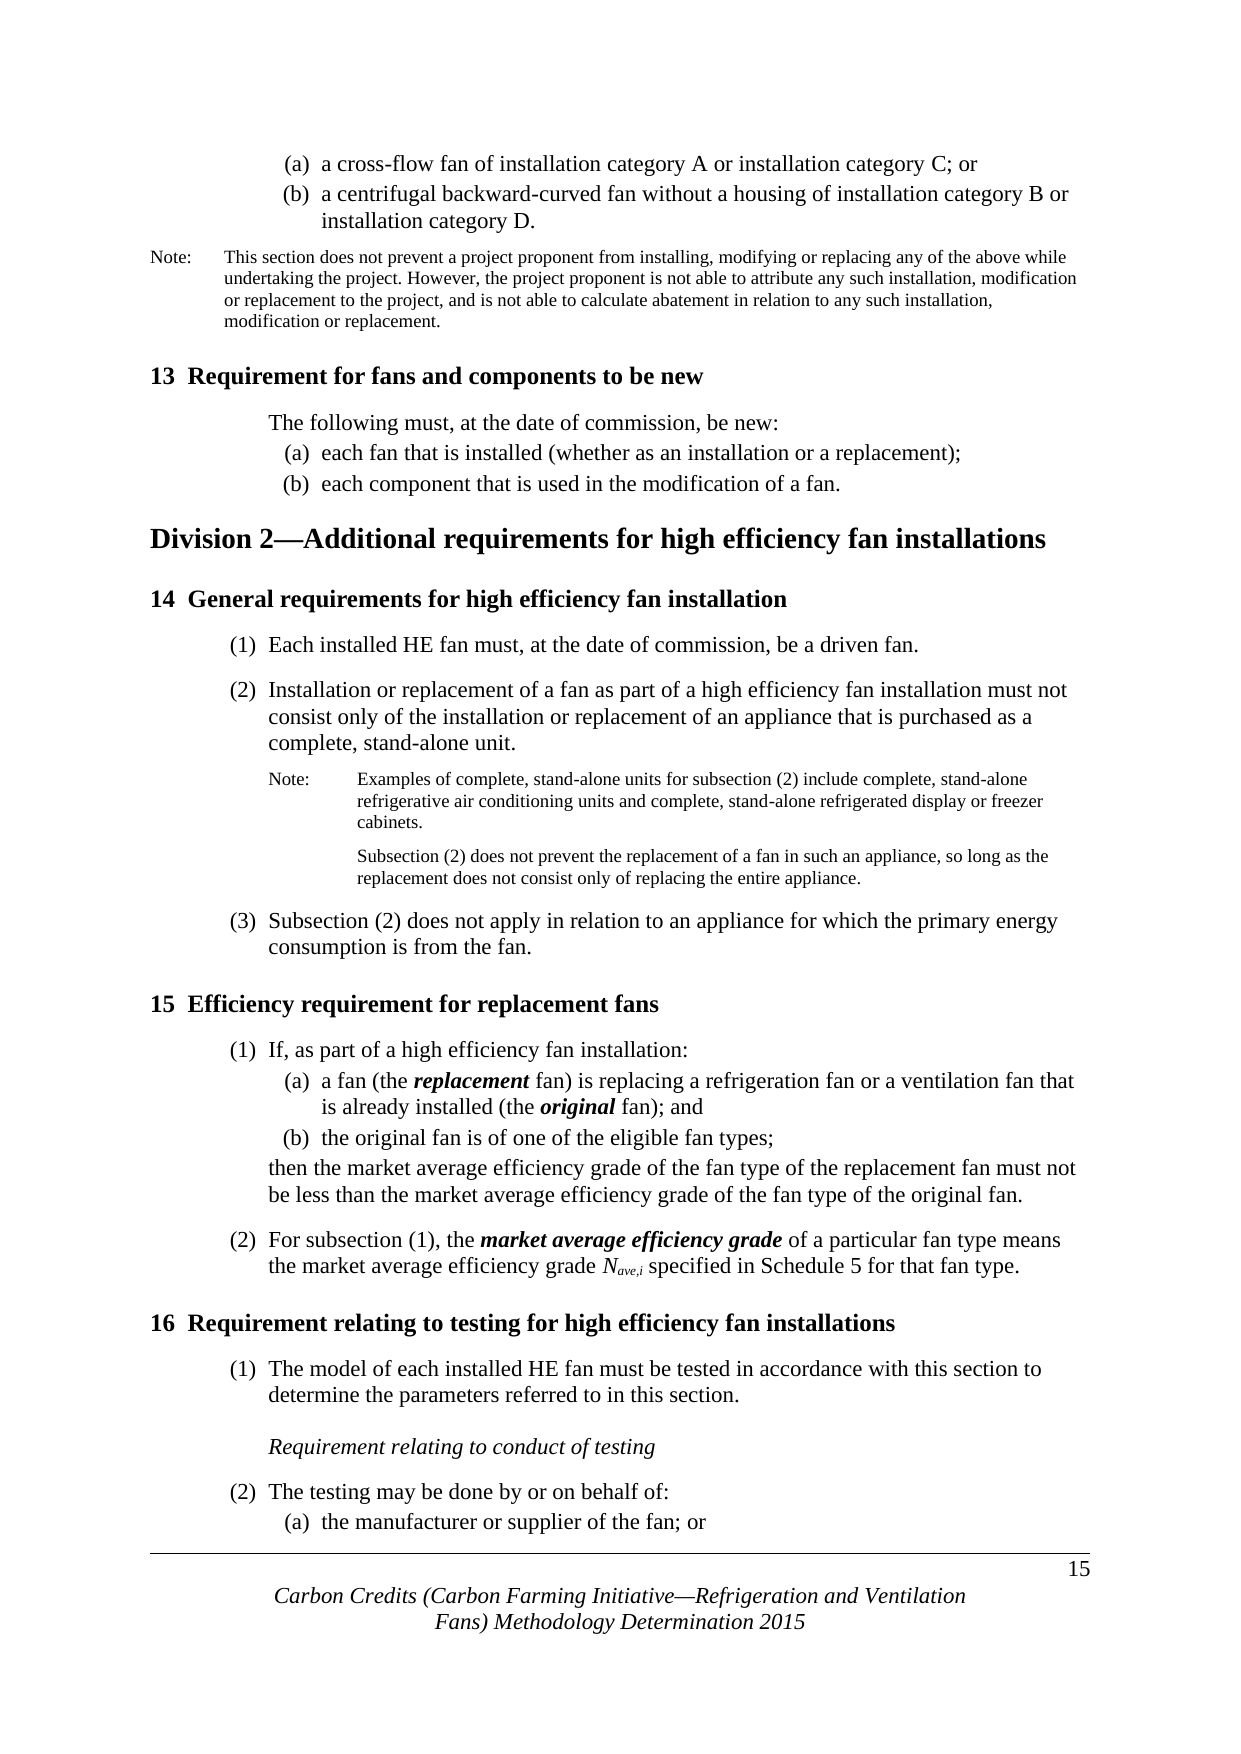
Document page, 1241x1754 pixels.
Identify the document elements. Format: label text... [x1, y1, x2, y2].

text 15 Efficiency requirement for replacement fans [150, 989, 1090, 1018]
text (2) Installation or replacement of a fan as part of a high efficiency fan installation must not consist only of the installation or replacement of an appliance that is purchased as a complete, stand-alone unit. [150, 676, 1090, 755]
text (a) the manufacturer or supplier of the fan; or [150, 1508, 1090, 1535]
text (b) each component that is used in the modification of a fan. [150, 470, 1090, 496]
text The following must, at the date of commission, be new: [150, 409, 1090, 435]
text (a) a fan (the replacement fan) is replacing a refrigeration fan or a ventilation fan that is already installed (the original fan); and [150, 1067, 1090, 1119]
text (a) a cross-flow fan of installation category A or installation category C; or [150, 150, 1090, 176]
text (1) Each installed HE fan must, at the date of commission, be a driven fan. [150, 631, 1090, 658]
text Requirement relating to conduct of testing [268, 1433, 1090, 1459]
text 14 General requirements for high efficiency fan installation [150, 584, 1090, 612]
text Subsection (2) does not prevent the replacement of a fan in such an appliance, so long as the replacement does not consist only of replacing the entire appliance. [268, 845, 1090, 888]
subtitle Note: This section does not prevent a project proponent from installing, modifying or replacing any of the above while undertaking the project. However, the project proponent is not able to attribute any such installation, modification or replacement to the project, and is not able to calculate abatement in relation to any such installation, modification or replacement. [150, 246, 1090, 332]
text Division 2—Additional requirements for high efficiency fan installations [150, 521, 1090, 554]
text (2) For subsection (1), the market average efficiency grade of a particular fan type means the market average efficiency grade Nave,i specified in Schedule 5 for that fan type. [150, 1226, 1090, 1278]
text 13 Requirement for fans and components to be new [150, 361, 1090, 390]
text 16 Requirement relating to testing for high efficiency fan installations [150, 1308, 1090, 1336]
text (1) The model of each installed HE fan must be tested in accordance with this section to determine the parameters referred to in this section. [150, 1355, 1090, 1408]
text (b) the original fan is of one of the eligible fan types; [150, 1124, 1090, 1150]
text Note: Examples of complete, stand-alone units for subsection (2) include complete, stand-alone refrigerative air conditioning units and complete, stand-alone refrigerated display or freezer cabinets. [268, 768, 1090, 833]
text (1) If, as part of a high efficiency fan installation: [150, 1036, 1090, 1063]
text (a) each fan that is installed (whether as an installation or a replacement); [150, 439, 1090, 466]
text (b) a centrifugal backward-curved fan without a housing of installation category B or installation category D. [150, 181, 1090, 233]
text (2) The testing may be done by or on behalf of: [150, 1478, 1090, 1504]
text then the market average efficiency grade of the fan type of the replacement fan must not be less than the market average efficiency grade of the fan type of the original fan. [150, 1154, 1090, 1207]
text (3) Subsection (2) does not apply in relation to an appliance for which the primary energy consumption is from the fan. [150, 907, 1090, 960]
